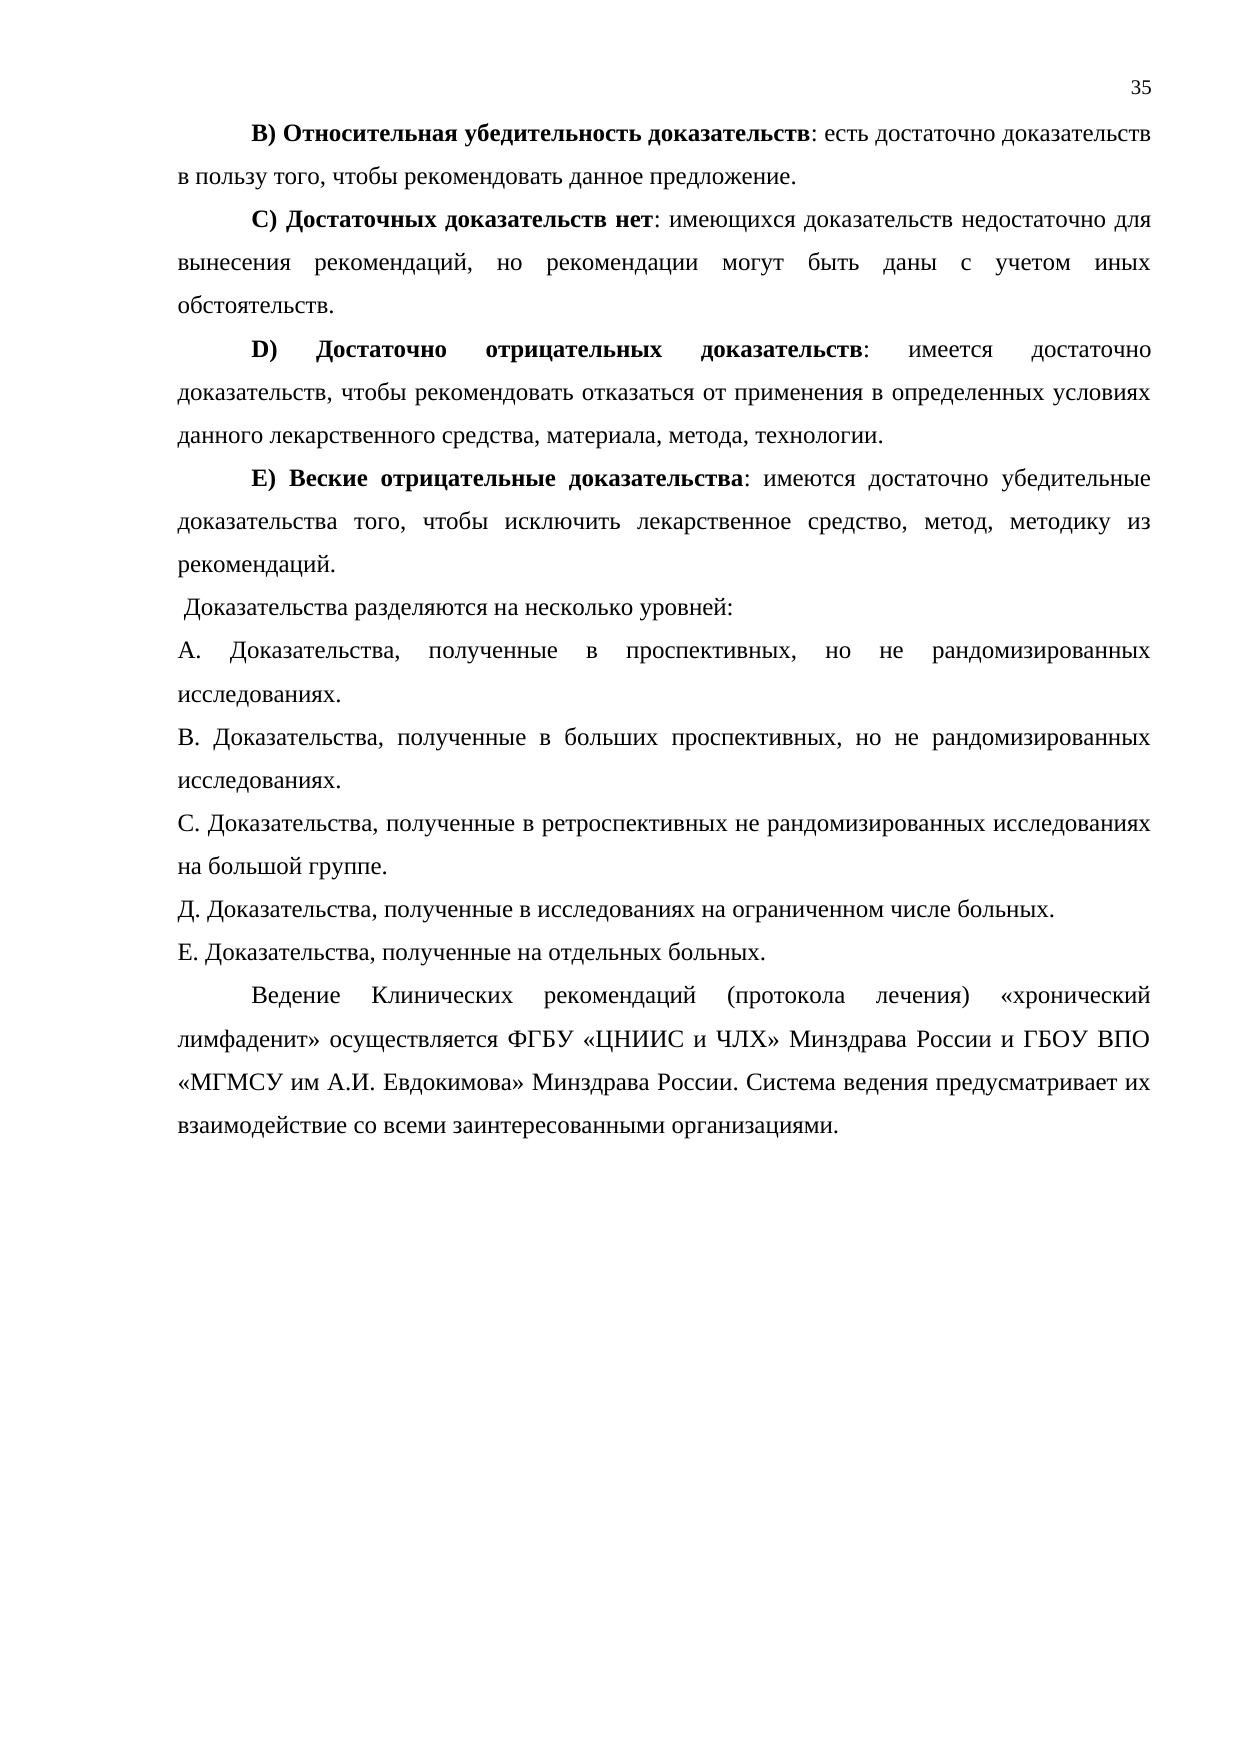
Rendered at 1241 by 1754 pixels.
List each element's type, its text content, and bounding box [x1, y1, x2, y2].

text C) Достаточных доказательств нет: имеющихся доказательств недостаточно для вынесения рекомендаций, но рекомендации могут быть даны с учетом иных обстоятельств. [177, 204, 1152, 319]
text Д. Доказательства, полученные в исследованиях на ограниченном числе больных. [177, 894, 1152, 923]
text С. Доказательства, полученные в ретроспективных не рандомизированных исследованиях на большой группе. [177, 808, 1152, 880]
text А. Доказательства, полученные в проспективных, но не рандомизированных исследованиях. [177, 636, 1152, 707]
text B) Относительная убедительность доказательств: есть достаточно доказательств в пользу того, чтобы рекомендовать данное предложение. [177, 118, 1152, 190]
text Ведение Клинических рекомендаций (протокола лечения) «хронический лимфаденит» осуществляется ФГБУ «ЦНИИС и ЧЛХ» Минздрава России и ГБОУ ВПО «МГМСУ им А.И. Евдокимова» Минздрава России. Система ведения предусматривает их взаимодействие со всеми заинтересованными организациями. [177, 981, 1152, 1139]
text Доказательства разделяются на несколько уровней: [177, 592, 1152, 621]
text D) Достаточно отрицательных доказательств: имеется достаточно доказательств, чтобы рекомендовать отказаться от применения в определенных условиях данного лекарственного средства, материала, метода, технологии. [177, 334, 1152, 449]
text E) Веские отрицательные доказательства: имеются достаточно убедительные доказательства того, чтобы исключить лекарственное средство, метод, методику из рекомендаций. [177, 463, 1152, 578]
text Е. Доказательства, полученные на отдельных больных. [177, 937, 1152, 966]
text В. Доказательства, полученные в больших проспективных, но не рандомизированных исследованиях. [177, 722, 1152, 794]
